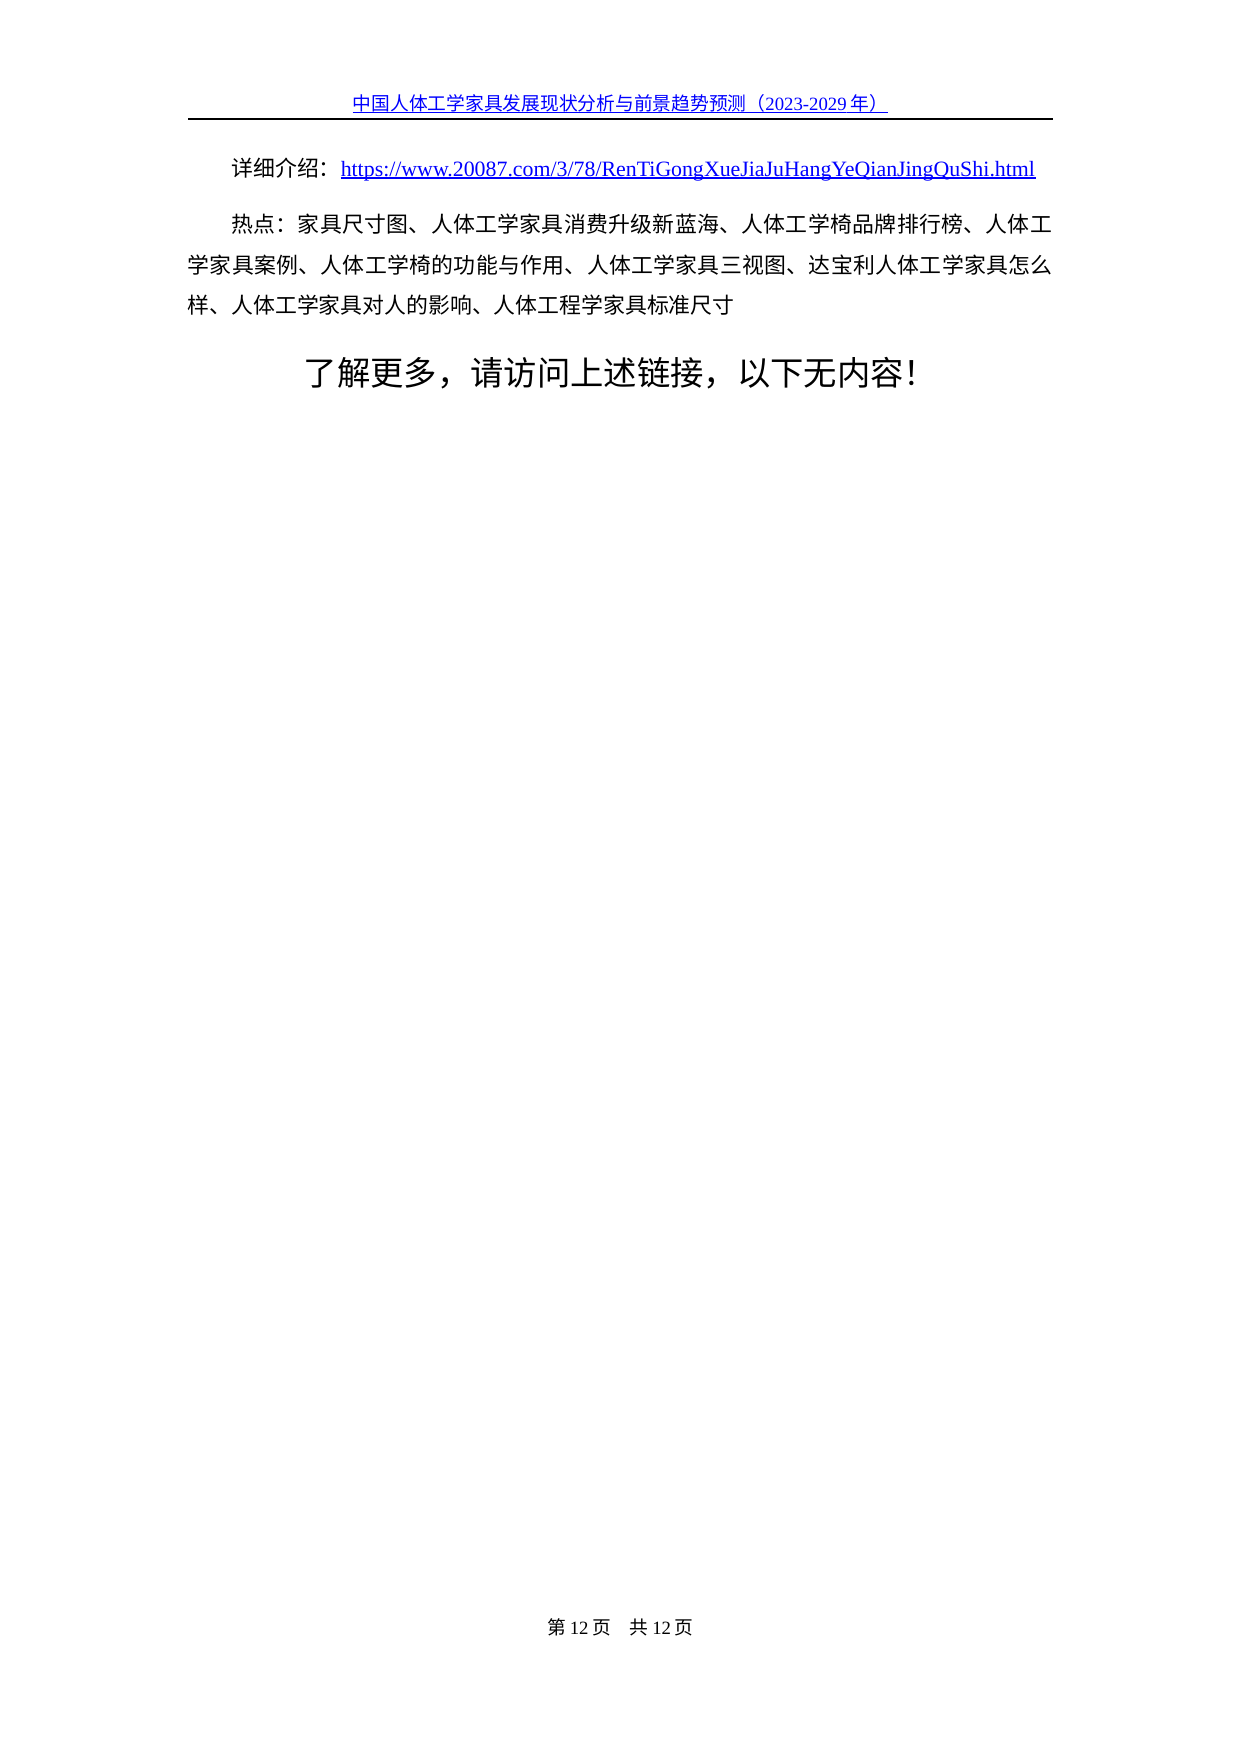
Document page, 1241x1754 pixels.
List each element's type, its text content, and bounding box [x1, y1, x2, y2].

text 热点：家具尺寸图、人体工学家具消费升级新蓝海、人体工学椅品牌排行榜、人体工学家具案例、人体工学椅的功能与作用、人体工学家具三视图、达宝利人体工学家具怎么样、人体工学家具对人的影响、人体工程学家具标准尺寸 [187, 207, 1053, 321]
text 详细介绍：https://www.20087.com/3/78/RenTiGongXueJiaJuHangYeQianJingQuShi.html [187, 150, 1053, 183]
title 了解更多，请访问上述链接，以下无内容！ [187, 338, 1053, 403]
